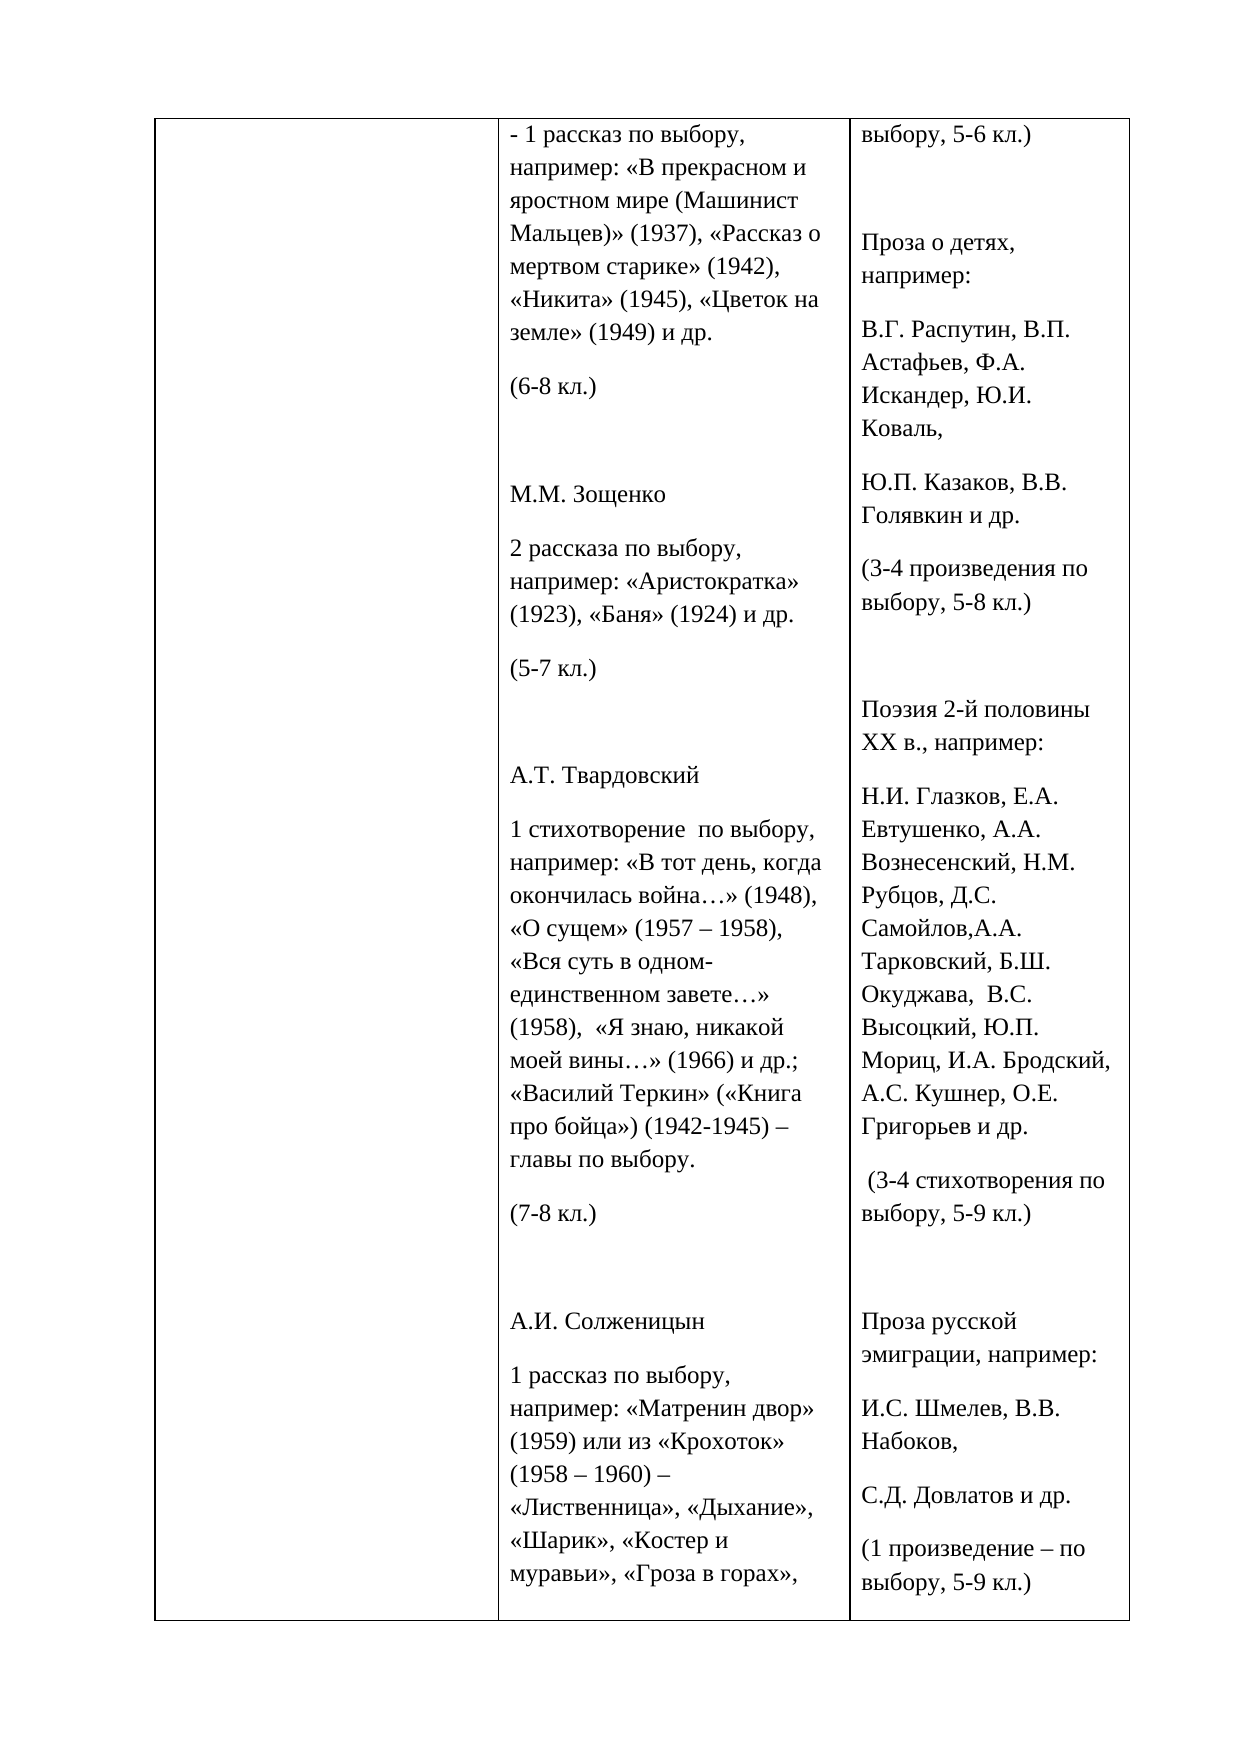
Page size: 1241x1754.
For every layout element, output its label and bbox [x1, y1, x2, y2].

table_cell [499, 119, 849, 1620]
table_cell [851, 119, 1129, 1620]
table_cell [156, 119, 498, 1620]
